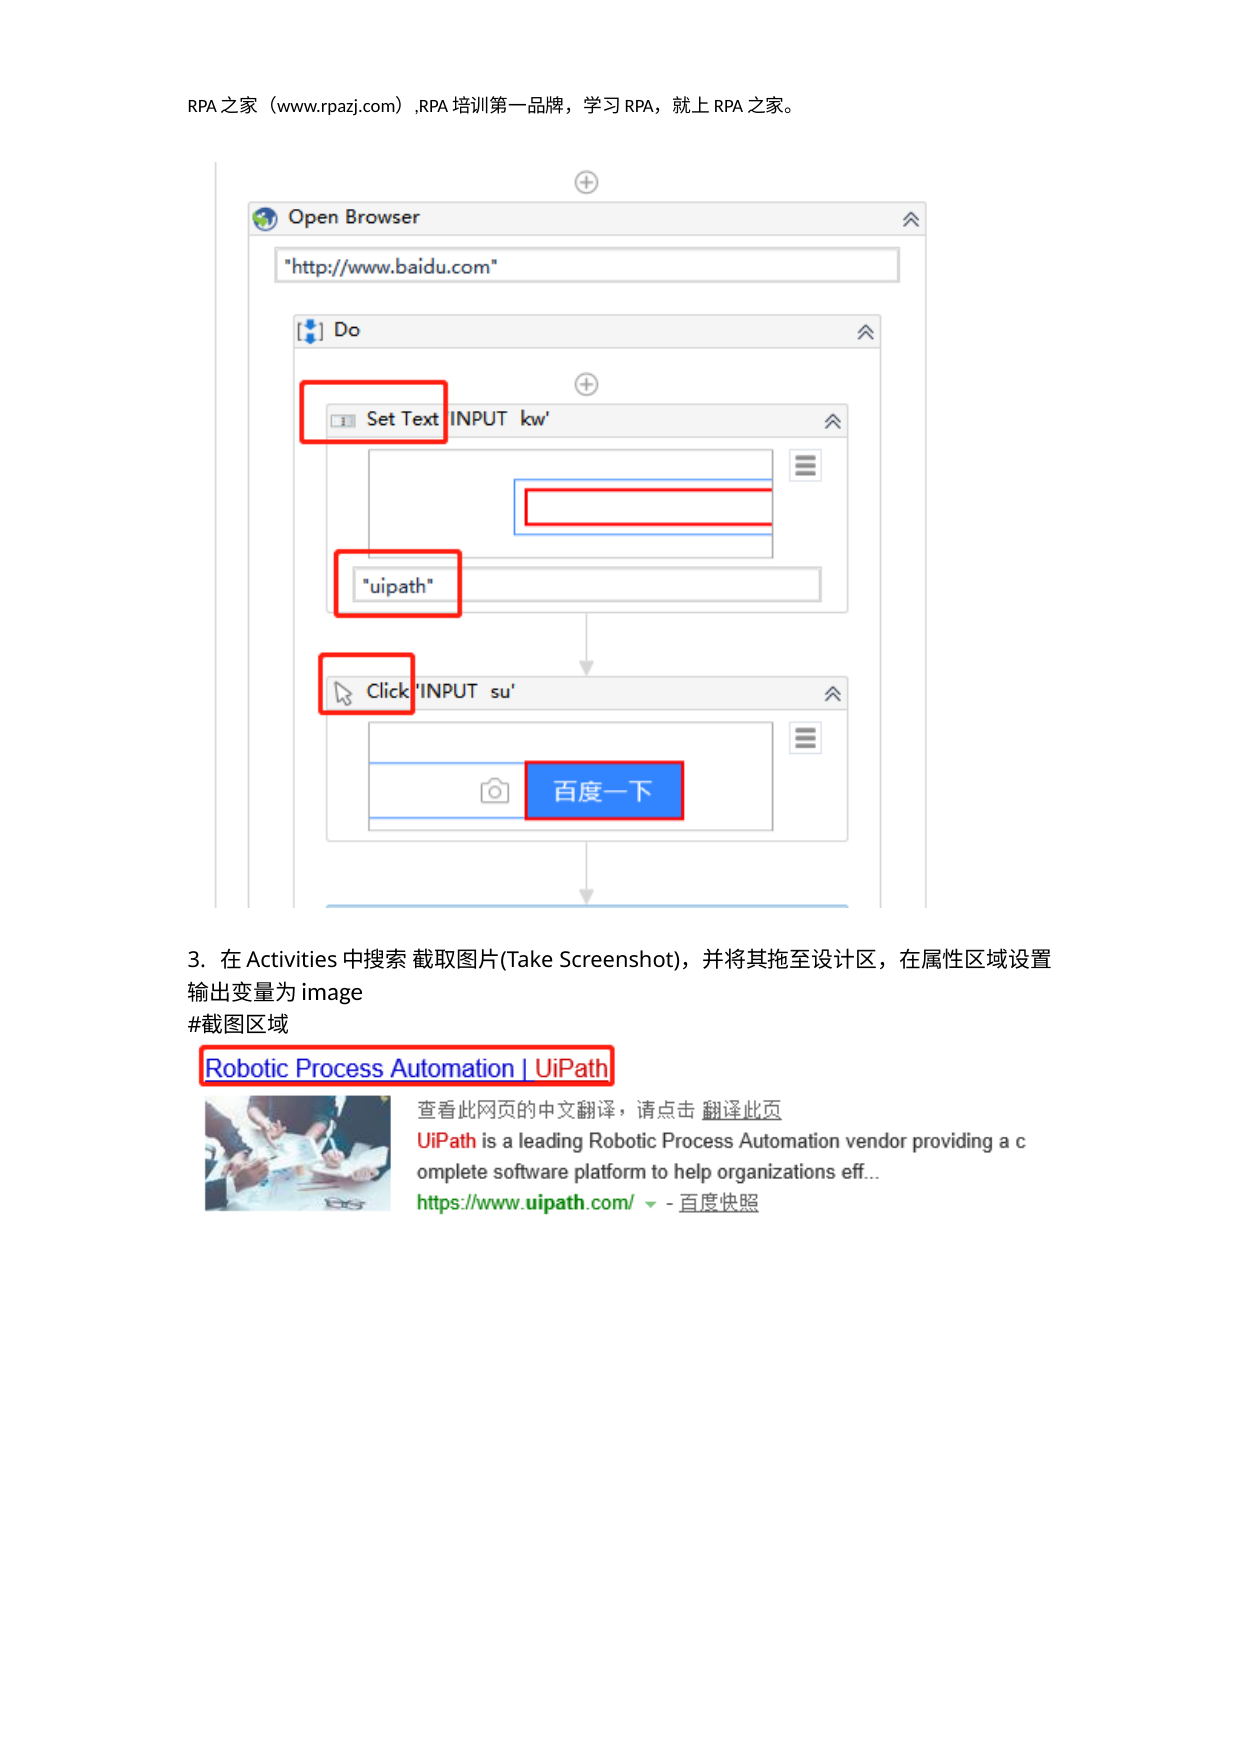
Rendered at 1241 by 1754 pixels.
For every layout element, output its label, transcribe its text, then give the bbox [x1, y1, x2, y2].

list 在Activities中搜索 截取图片(Take Screenshot)，并将其拖至设计区，在属性区域设置输出变量为image [187, 942, 1053, 1007]
picture [187, 1039, 1052, 1222]
list #截图区域 [187, 1007, 1053, 1039]
picture [187, 162, 952, 908]
